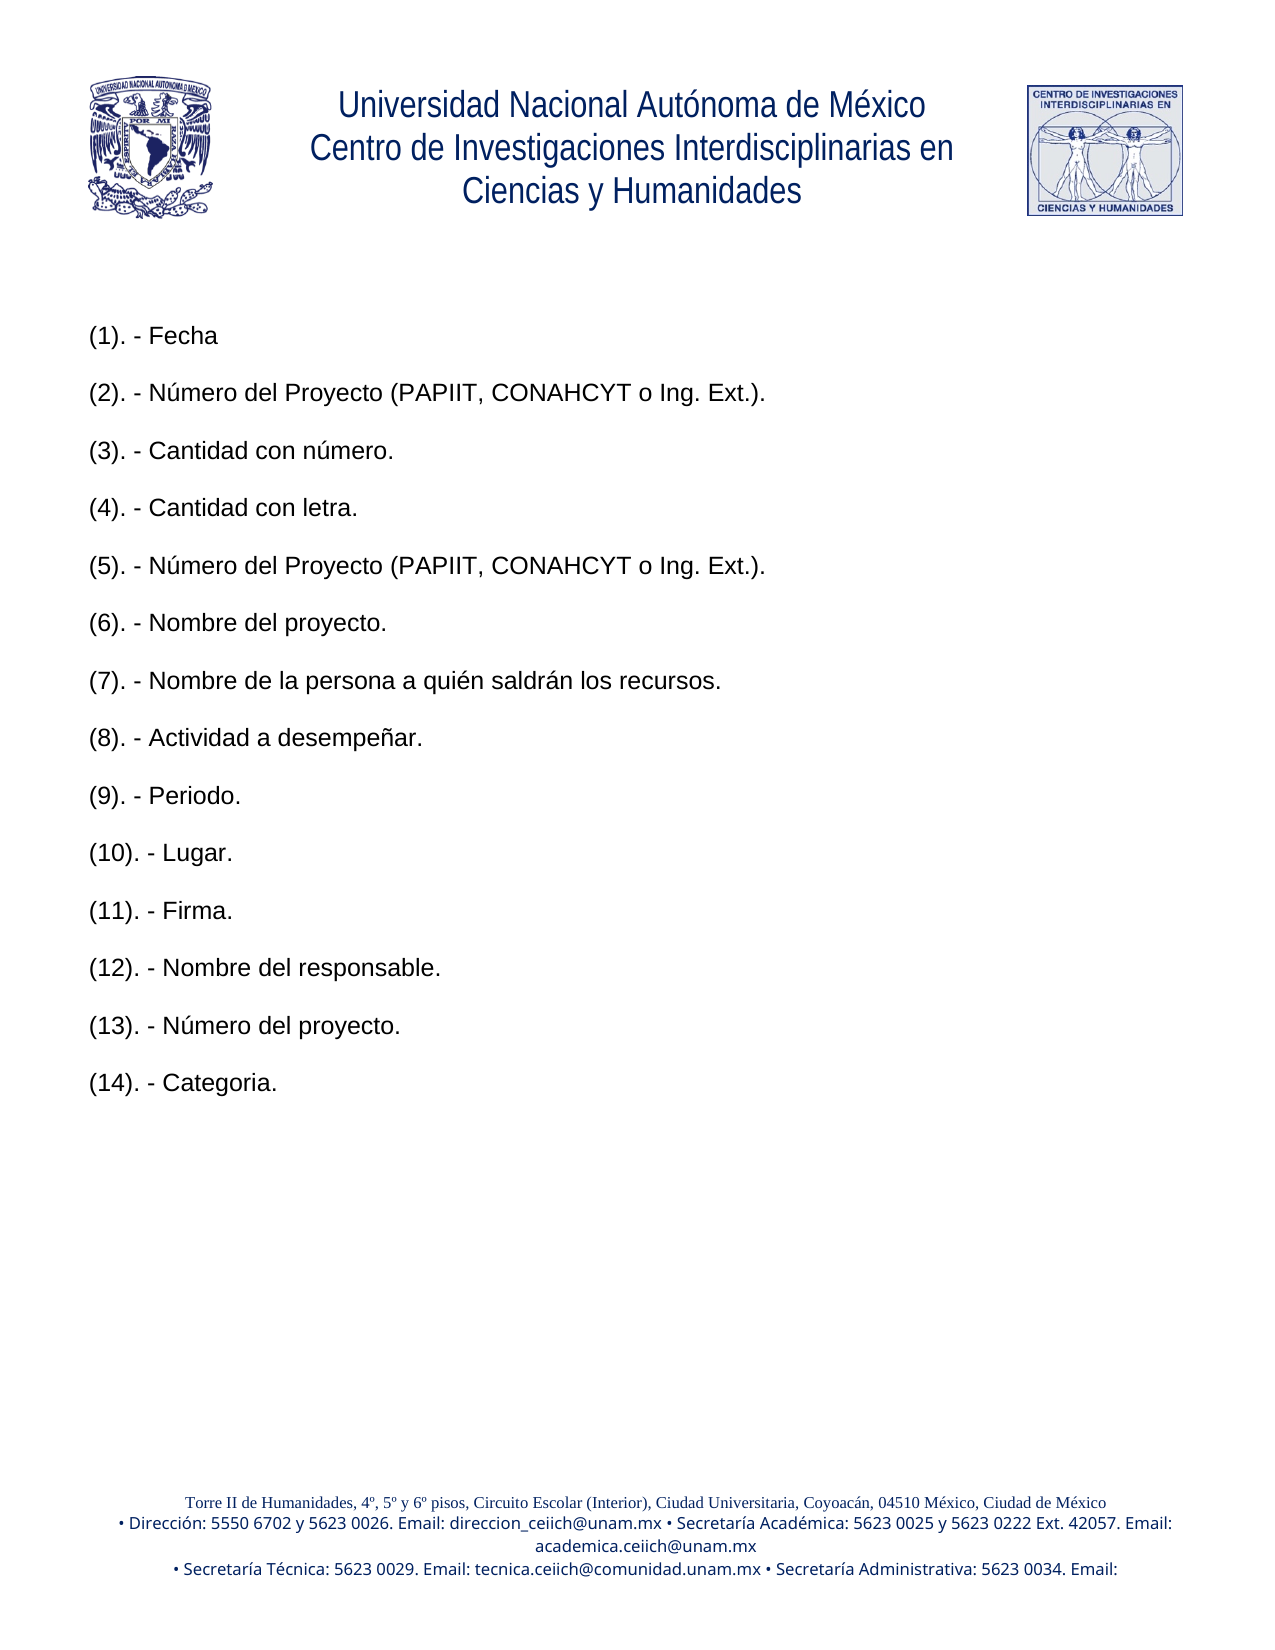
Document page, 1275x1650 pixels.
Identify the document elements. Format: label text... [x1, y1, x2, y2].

text (6). - Nombre del proyecto. [89, 608, 1186, 637]
text (13). - Número del proyecto. [89, 1011, 1186, 1040]
text (3). - Cantidad con número. [89, 436, 1186, 465]
text (14). - Categoria. [89, 1068, 1186, 1097]
text (10). - Lugar. [89, 838, 1186, 867]
text (1). - Fecha [89, 321, 1186, 350]
text (5). - Número del Proyecto (PAPIIT, CONAHCYT o Ing. Ext.). [89, 551, 1186, 580]
picture [88, 76, 213, 219]
text (4). - Cantidad con letra. [89, 493, 1186, 522]
text (11). - Firma. [89, 896, 1186, 925]
text (2). - Número del Proyecto (PAPIIT, CONAHCYT o Ing. Ext.). [89, 378, 1186, 407]
picture [1027, 85, 1183, 216]
text (7). - Nombre de la persona a quién saldrán los recursos. [89, 666, 1186, 695]
text (12). - Nombre del responsable. [89, 953, 1186, 982]
text (9). - Periodo. [89, 781, 1186, 810]
text (8). - Actividad a desempeñar. [89, 723, 1186, 752]
